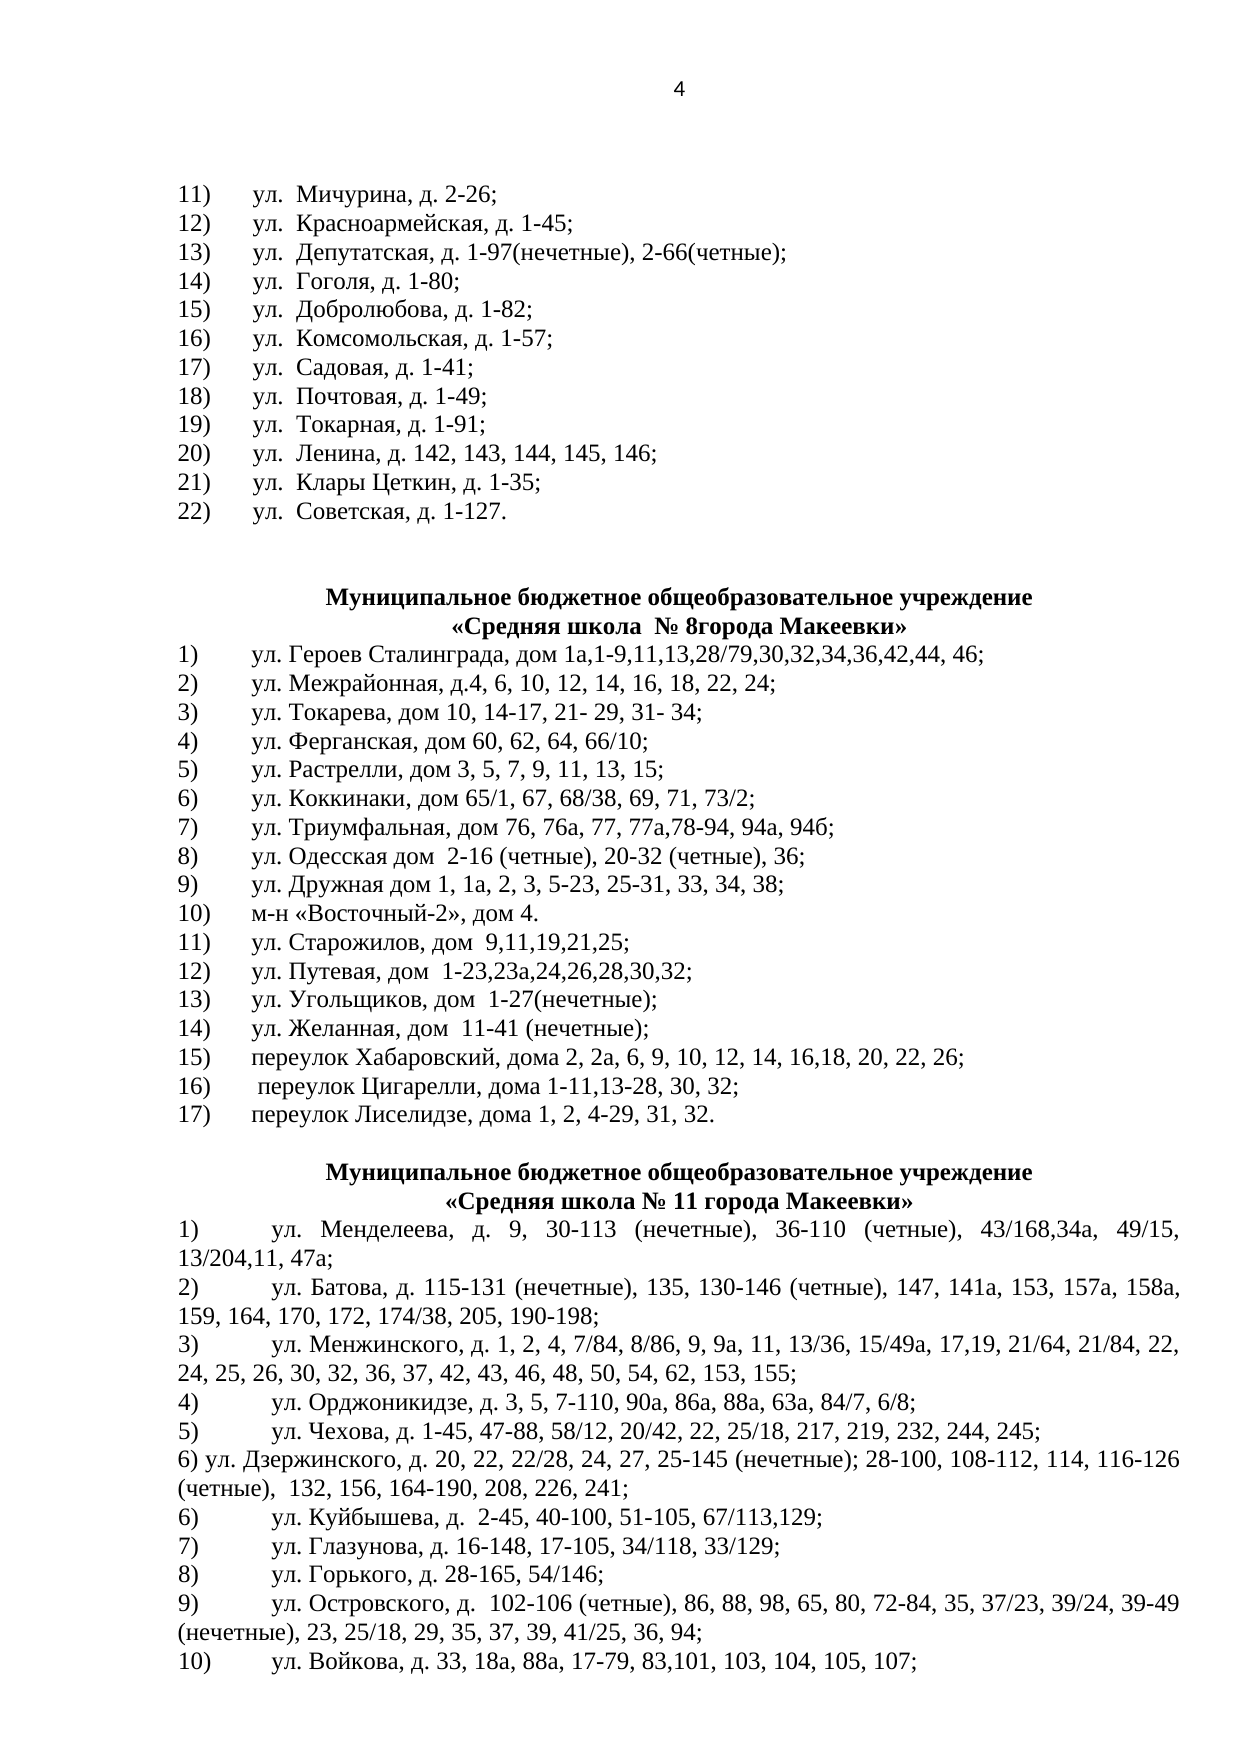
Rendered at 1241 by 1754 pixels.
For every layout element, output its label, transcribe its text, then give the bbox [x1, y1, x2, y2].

list переулок Цигарелли, дома 1-11,13-28, 30, 32; [177, 1071, 1181, 1099]
list ул. Триумфальная, дом 76, 76а, 77, 77а,78-94, 94а, 94б; [177, 812, 1181, 841]
list ул. Героев Сталинграда, дом 1а,1-9,11,13,28/79,30,32,34,36,42,44, 46; [177, 639, 1181, 668]
list ул. Добролюбова, д. 1-82; [177, 294, 1181, 323]
text Муниципальное бюджетное общеобразовательное учреждение [177, 1157, 1181, 1186]
list ул. Менжинского, д. 1, 2, 4, 7/84, 8/86, 9, 9а, 11, 13/36, 15/49а, 17,19, 21/64, 21/84, 22, 24, 25, 26, 30, 32, 36, 37, 42, 43, 46, 48, 50, 54, 62, 153, 155; [177, 1329, 1181, 1387]
list ул. Угольщиков, дом 1-27(нечетные); [177, 984, 1181, 1013]
list ул. Межрайонная, д.4, 6, 10, 12, 14, 16, 18, 22, 24; [177, 668, 1181, 697]
list ул. Токарева, дом 10, 14-17, 21- 29, 31- 34; [177, 697, 1181, 726]
list ул. Токарная, д. 1-91; [177, 409, 1181, 438]
list переулок Лиселидзе, дома 1, 2, 4-29, 31, 32. [177, 1099, 1181, 1128]
list ул. Глазунова, д. 16-148, 17-105, 34/118, 33/129; [177, 1531, 1181, 1559]
list ул. Ленина, д. 142, 143, 144, 145, 146; [177, 438, 1181, 467]
list ул. Почтовая, д. 1-49; [177, 381, 1181, 409]
list ул. Растрелли, дом 3, 5, 7, 9, 11, 13, 15; [177, 754, 1181, 783]
list ул. Горького, д. 28-165, 54/146; [177, 1559, 1181, 1588]
list ул. Ферганская, дом 60, 62, 64, 66/10; [177, 726, 1181, 754]
list ул. Войкова, д. 33, 18а, 88а, 17-79, 83,101, 103, 104, 105, 107; [177, 1646, 1181, 1674]
list ул. Островского, д. 102-106 (четные), 86, 88, 98, 65, 80, 72-84, 35, 37/23, 39/24, 39-49 (нечетные), 23, 25/18, 29, 35, 37, 39, 41/25, 36, 94; [177, 1588, 1181, 1646]
list ул. Садовая, д. 1-41; [177, 352, 1181, 381]
list м-н «Восточный-2», дом 4. [177, 898, 1181, 927]
list ул. Депутатская, д. 1-97(нечетные), 2-66(четные); [177, 237, 1181, 266]
list ул. Путевая, дом 1-23,23а,24,26,28,30,32; [177, 956, 1181, 984]
list ул. Орджоникидзе, д. 3, 5, 7-110, 90а, 86а, 88а, 63а, 84/7, 6/8; [177, 1387, 1181, 1416]
list ул. Одесская дом 2-16 (четные), 20-32 (четные), 36; [177, 841, 1181, 869]
list ул. Желанная, дом 11-41 (нечетные); [177, 1013, 1181, 1042]
list ул. Батова, д. 115-131 (нечетные), 135, 130-146 (четные), 147, 141а, 153, 157а, 158а, 159, 164, 170, 172, 174/38, 205, 190-198; [177, 1272, 1181, 1329]
list ул. Дружная дом 1, 1а, 2, 3, 5-23, 25-31, 33, 34, 38; [177, 869, 1181, 898]
list ул. Мичурина, д. 2-26; [177, 179, 1181, 208]
list ул. Старожилов, дом 9,11,19,21,25; [177, 927, 1181, 956]
text «Средняя школа № 8города Макеевки» [177, 611, 1181, 639]
list ул. Куйбышева, д. 2-45, 40-100, 51-105, 67/113,129; [177, 1502, 1181, 1531]
list ул. Комсомольская, д. 1-57; [177, 323, 1181, 352]
text 6) ул. Дзержинского, д. 20, 22, 22/28, 24, 27, 25-145 (нечетные); 28-100, 108-112, 114, 116-126 (четные), 132, 156, 164-190, 208, 226, 241; [177, 1444, 1181, 1502]
text «Средняя школа № 11 города Макеевки» [177, 1186, 1181, 1214]
list ул. Клары Цеткин, д. 1-35; [177, 467, 1181, 496]
list ул. Советская, д. 1-127. [177, 496, 1181, 524]
list ул. Гоголя, д. 1-80; [177, 266, 1181, 294]
list ул. Чехова, д. 1-45, 47-88, 58/12, 20/42, 22, 25/18, 217, 219, 232, 244, 245; [177, 1416, 1181, 1444]
text Муниципальное бюджетное общеобразовательное учреждение [177, 582, 1181, 611]
list ул. Коккинаки, дом 65/1, 67, 68/38, 69, 71, 73/2; [177, 783, 1181, 812]
list ул. Менделеева, д. 9, 30-113 (нечетные), 36-110 (четные), 43/168,34а, 49/15, 13/204,11, 47а; [177, 1214, 1181, 1272]
list ул. Красноармейская, д. 1-45; [177, 208, 1181, 237]
list переулок Хабаровский, дома 2, 2а, 6, 9, 10, 12, 14, 16,18, 20, 22, 26; [177, 1042, 1181, 1071]
